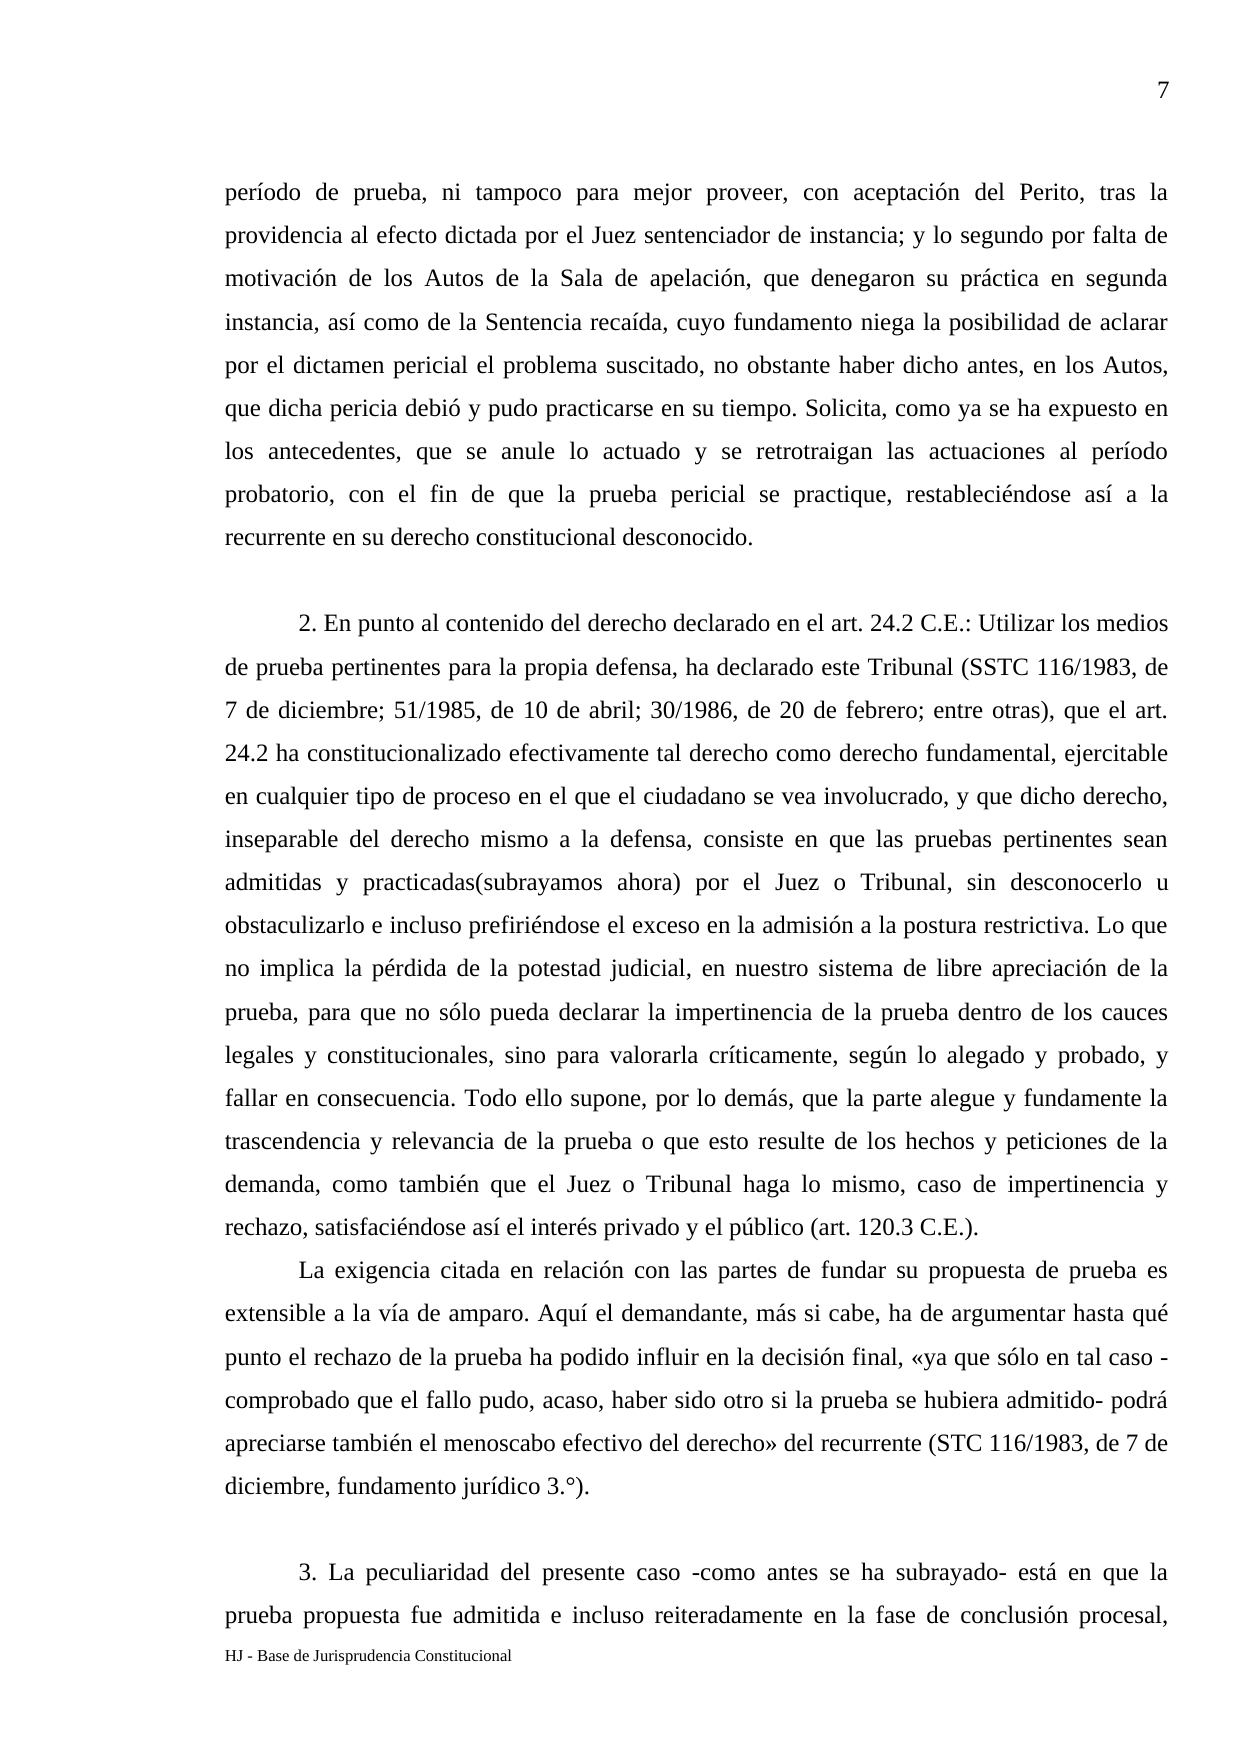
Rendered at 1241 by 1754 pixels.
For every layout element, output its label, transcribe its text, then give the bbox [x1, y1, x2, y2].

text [224, 1557, 1169, 1629]
text La exigencia citada en relación con las partes de fundar su propuesta de prueba es extensible a la vía de amparo. Aquí el demandante, más si cabe, ha de argumentar hasta qué punto el rechazo de la prueba ha podido influir en la decisión final, «ya que sólo en tal caso -comprobado que el fallo pudo, acaso, haber sido otro si la prueba se hubiera admitido- podrá apreciarse también el menoscabo efectivo del derecho» del recurrente (STC 116/1983, de 7 de diciembre, fundamento jurídico 3.°). [224, 1255, 1169, 1500]
text 2. En punto al contenido del derecho declarado en el art. 24.2 C.E.: Utilizar los medios de prueba pertinentes para la propia defensa, ha declarado este Tribunal (SSTC 116/1983, de 7 de diciembre; 51/1985, de 10 de abril; 30/1986, de 20 de febrero; entre otras), que el art. 24.2 ha constitucionalizado efectivamente tal derecho como derecho fundamental, ejercitable en cualquier tipo de proceso en el que el ciudadano se vea involucrado, y que dicho derecho, inseparable del derecho mismo a la defensa, consiste en que las pruebas pertinentes sean admitidas y practicadas(subrayamos ahora) por el Juez o Tribunal, sin desconocerlo u obstaculizarlo e incluso prefiriéndose el exceso en la admisión a la postura restrictiva. Lo que no implica la pérdida de la potestad judicial, en nuestro sistema de libre apreciación de la prueba, para que no sólo pueda declarar la impertinencia de la prueba dentro de los cauces legales y constitucionales, sino para valorarla críticamente, según lo alegado y probado, y fallar en consecuencia. Todo ello supone, por lo demás, que la parte alegue y fundamente la trascendencia y relevancia de la prueba o que esto resulte de los hechos y peticiones de la demanda, como también que el Juez o Tribunal haga lo mismo, caso de impertinencia y rechazo, satisfaciéndose así el interés privado y el público (art. 120.3 C.E.). [224, 608, 1169, 1241]
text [224, 177, 1169, 551]
